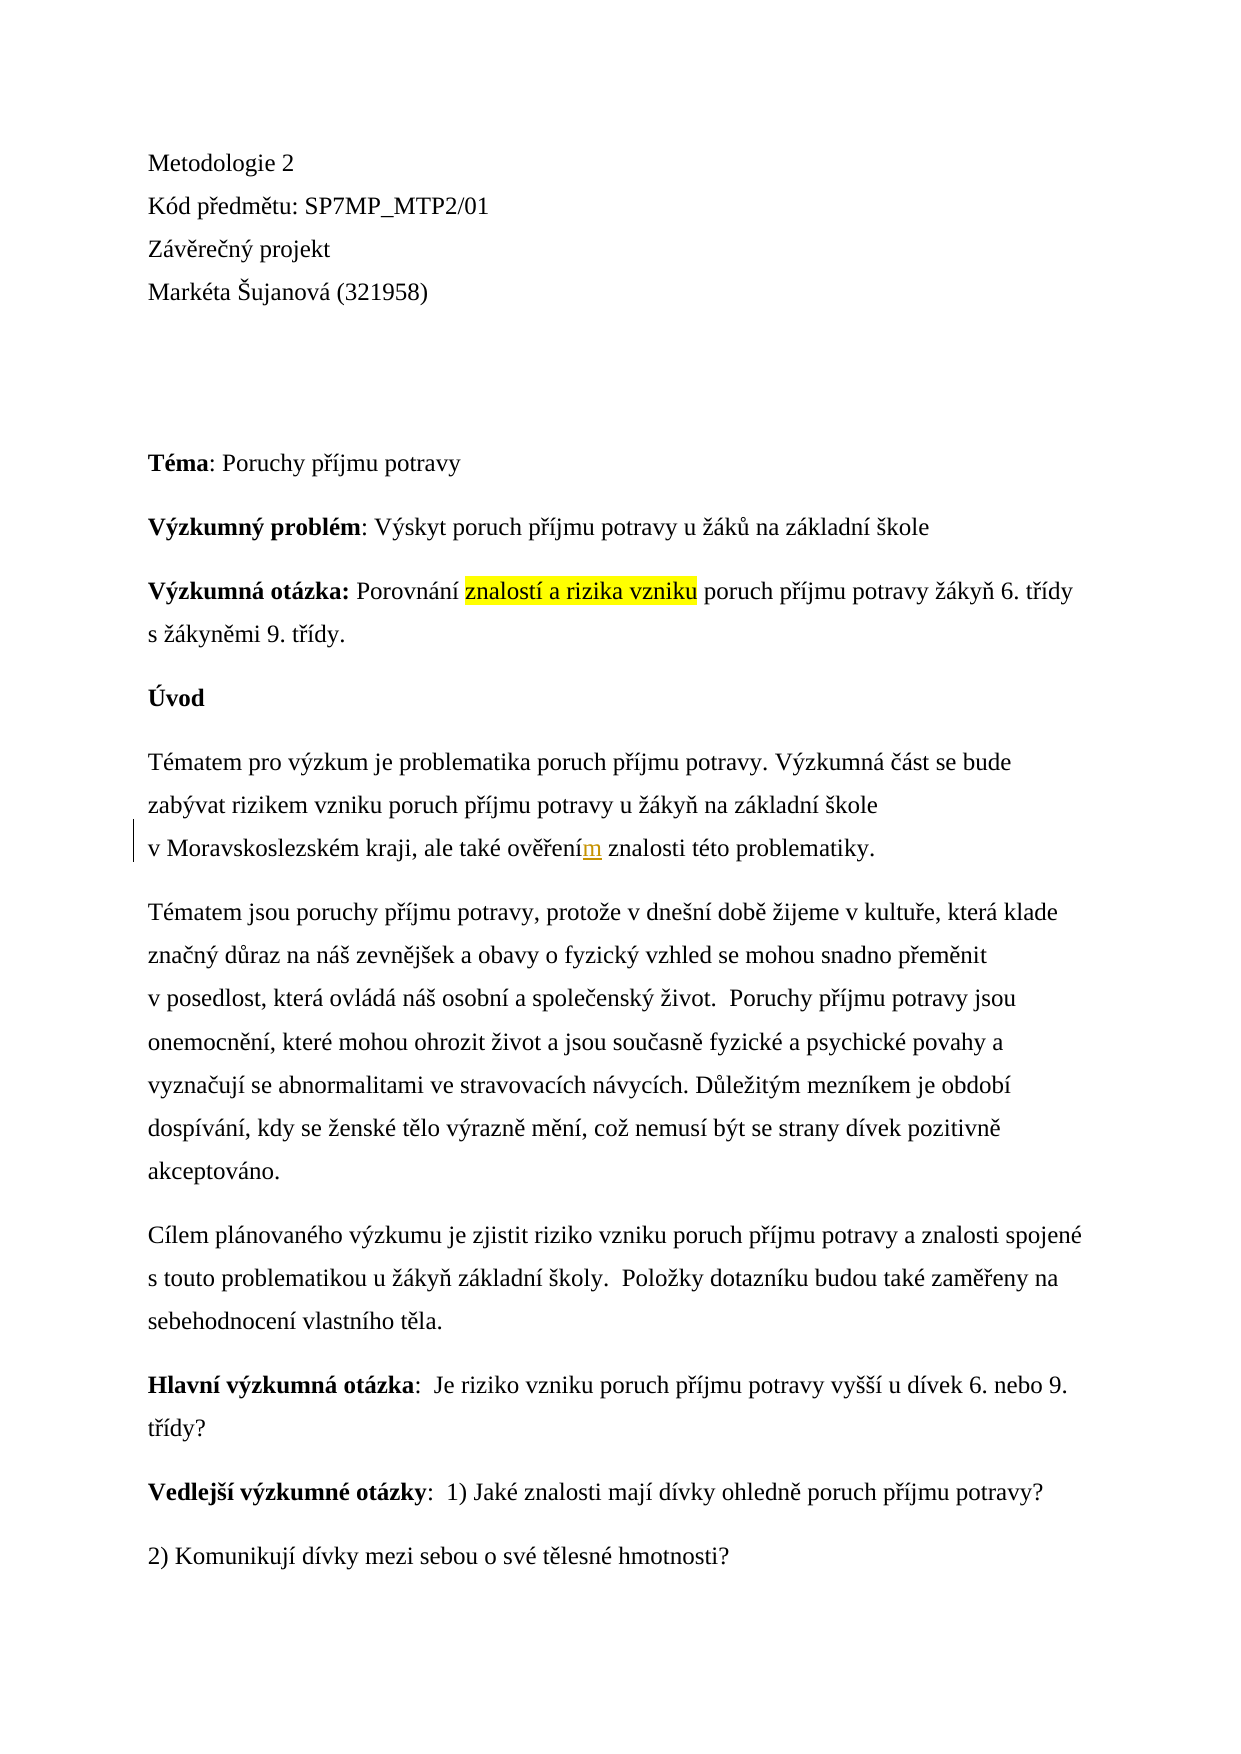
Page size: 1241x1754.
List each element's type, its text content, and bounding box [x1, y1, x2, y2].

text Kód předmětu: SP7MP_MTP2/01 [148, 191, 1093, 219]
text Markéta Šujanová (321958) [148, 277, 1093, 306]
text Vedlejší výzkumné otázky: 1) Jaké znalosti mají dívky ohledně poruch příjmu potravy? [148, 1477, 1093, 1506]
text Cílem plánovaného výzkumu je zjistit riziko vzniku poruch příjmu potravy a znalosti spojené s touto problematikou u žákyň základní školy. Položky dotazníku budou také zaměřeny na sebehodnocení vlastního těla. [148, 1220, 1093, 1335]
text Tématem pro výzkum je problematika poruch příjmu potravy. Výzkumná část se bude zabývat rizikem vzniku poruch příjmu potravy u žákyň na základní škole v Moravskoslezském kraji, ale také ověření znalosti této problematiky. [148, 747, 1093, 862]
text Úvod [148, 683, 1093, 712]
text Výzkumný problém: Výskyt poruch příjmu potravy u žáků na základní škole [148, 512, 1093, 541]
text Výzkumná otázka: Porovnání znalostí a rizika vzniku poruch příjmu potravy žákyň 6. třídy s žákyněmi 9. třídy. [148, 576, 1093, 648]
text Závěrečný projekt [148, 234, 1093, 263]
text 2) Komunikují dívky mezi sebou o své tělesné hmotnosti? [148, 1541, 1093, 1570]
text Hlavní výzkumná otázka: Je riziko vzniku poruch příjmu potravy vyšší u dívek 6. nebo 9. třídy? [148, 1370, 1093, 1442]
text Metodologie 2 [148, 148, 1093, 176]
text Tématem jsou poruchy příjmu potravy, protože v dnešní době žijeme v kultuře, která klade značný důraz na náš zevnějšek a obavy o fyzický vzhled se mohou snadno přeměnit v posedlost, která ovládá náš osobní a společenský život. Poruchy příjmu potravy jsou onemocnění, které mohou ohrozit život a jsou současně fyzické a psychické povahy a vyznačují se abnormalitami ve stravovacích návycích. Důležitým mezníkem je období dospívání, kdy se ženské tělo výrazně mění, což nemusí být se strany dívek pozitivně akceptováno. [148, 897, 1093, 1185]
text Téma: Poruchy příjmu potravy [148, 448, 1093, 477]
